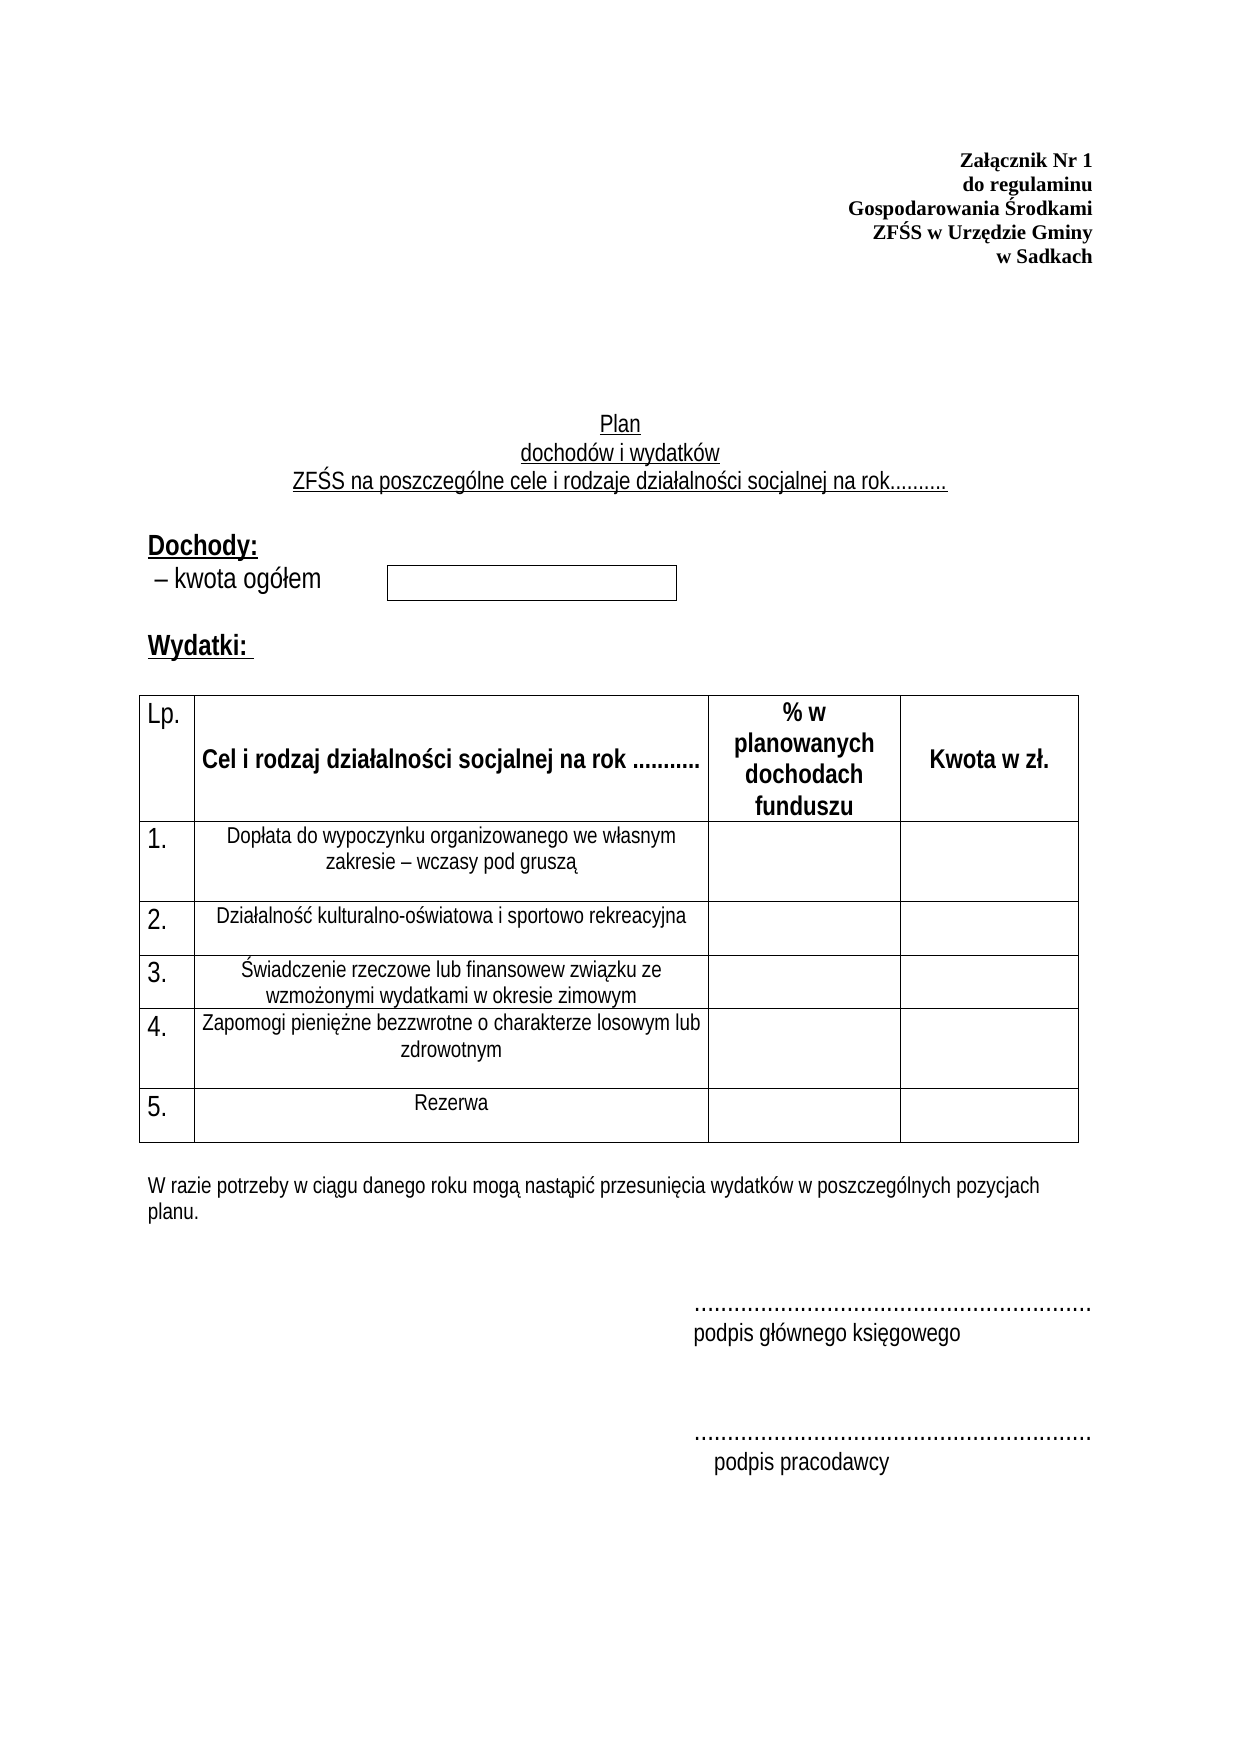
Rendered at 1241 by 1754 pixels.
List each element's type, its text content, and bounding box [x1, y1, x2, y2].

table_cell 3. [140, 956, 194, 1008]
table_cell [901, 956, 1078, 1008]
text Wydatki: [148, 628, 1093, 662]
table_cell 4. [140, 1009, 194, 1088]
table_cell [709, 822, 900, 901]
table_cell Dopłata do wypoczynku organizowanego we własnym zakresie – wczasy pod gruszą [195, 822, 708, 901]
text dochodów i wydatków [148, 437, 1093, 466]
table_cell [709, 956, 900, 1008]
table_header Cel i rodzaj działalności socjalnej na rok ........... [195, 696, 708, 821]
text ............................................................ [148, 1413, 1093, 1447]
table_header Kwota w zł. [901, 696, 1078, 821]
table_cell Działalność kulturalno-oświatowa i sportowo rekreacyjna [195, 902, 708, 954]
table_cell [709, 1009, 900, 1088]
text podpis głównego księgowego [148, 1318, 1093, 1346]
table_cell Rezerwa [195, 1089, 708, 1142]
text Gospodarowania Środkami [738, 196, 1093, 220]
table_cell [709, 902, 900, 954]
table_header % w planowanych dochodach funduszu [709, 696, 900, 821]
text Dochody: [148, 528, 1093, 562]
table_cell 1. [140, 822, 194, 901]
table_cell 5. [140, 1089, 194, 1142]
table_header Lp. [140, 696, 194, 821]
text podpis pracodawcy [148, 1447, 1093, 1475]
text ............................................................ [148, 1284, 1093, 1318]
text ZFŚS na poszczególne cele i rodzaje działalności socjalnej na rok.......... [148, 466, 1093, 495]
table_cell [709, 1089, 900, 1142]
table_cell Świadczenie rzeczowe lub finansowew związku ze wzmożonymi wydatkami w okresie zimowym [195, 956, 708, 1008]
text Załącznik Nr 1 [221, 148, 1093, 172]
table_cell [901, 822, 1078, 901]
table_cell [901, 1009, 1078, 1088]
text do regulaminu [738, 172, 1093, 196]
table_cell 2. [140, 902, 194, 954]
text Plan [148, 409, 1093, 437]
text W razie potrzeby w ciągu danego roku mogą nastąpić przesunięcia wydatków w poszczególnych pozycjach planu. [148, 1172, 1093, 1224]
table_cell [901, 1089, 1078, 1142]
text – kwota ogółem [148, 562, 1093, 595]
table_cell [901, 902, 1078, 954]
table_cell Zapomogi pieniężne bezzwrotne o charakterze losowym lub zdrowotnym [195, 1009, 708, 1088]
text w Sadkach [738, 244, 1093, 268]
text ZFŚS w Urzędzie Gminy [738, 220, 1093, 244]
